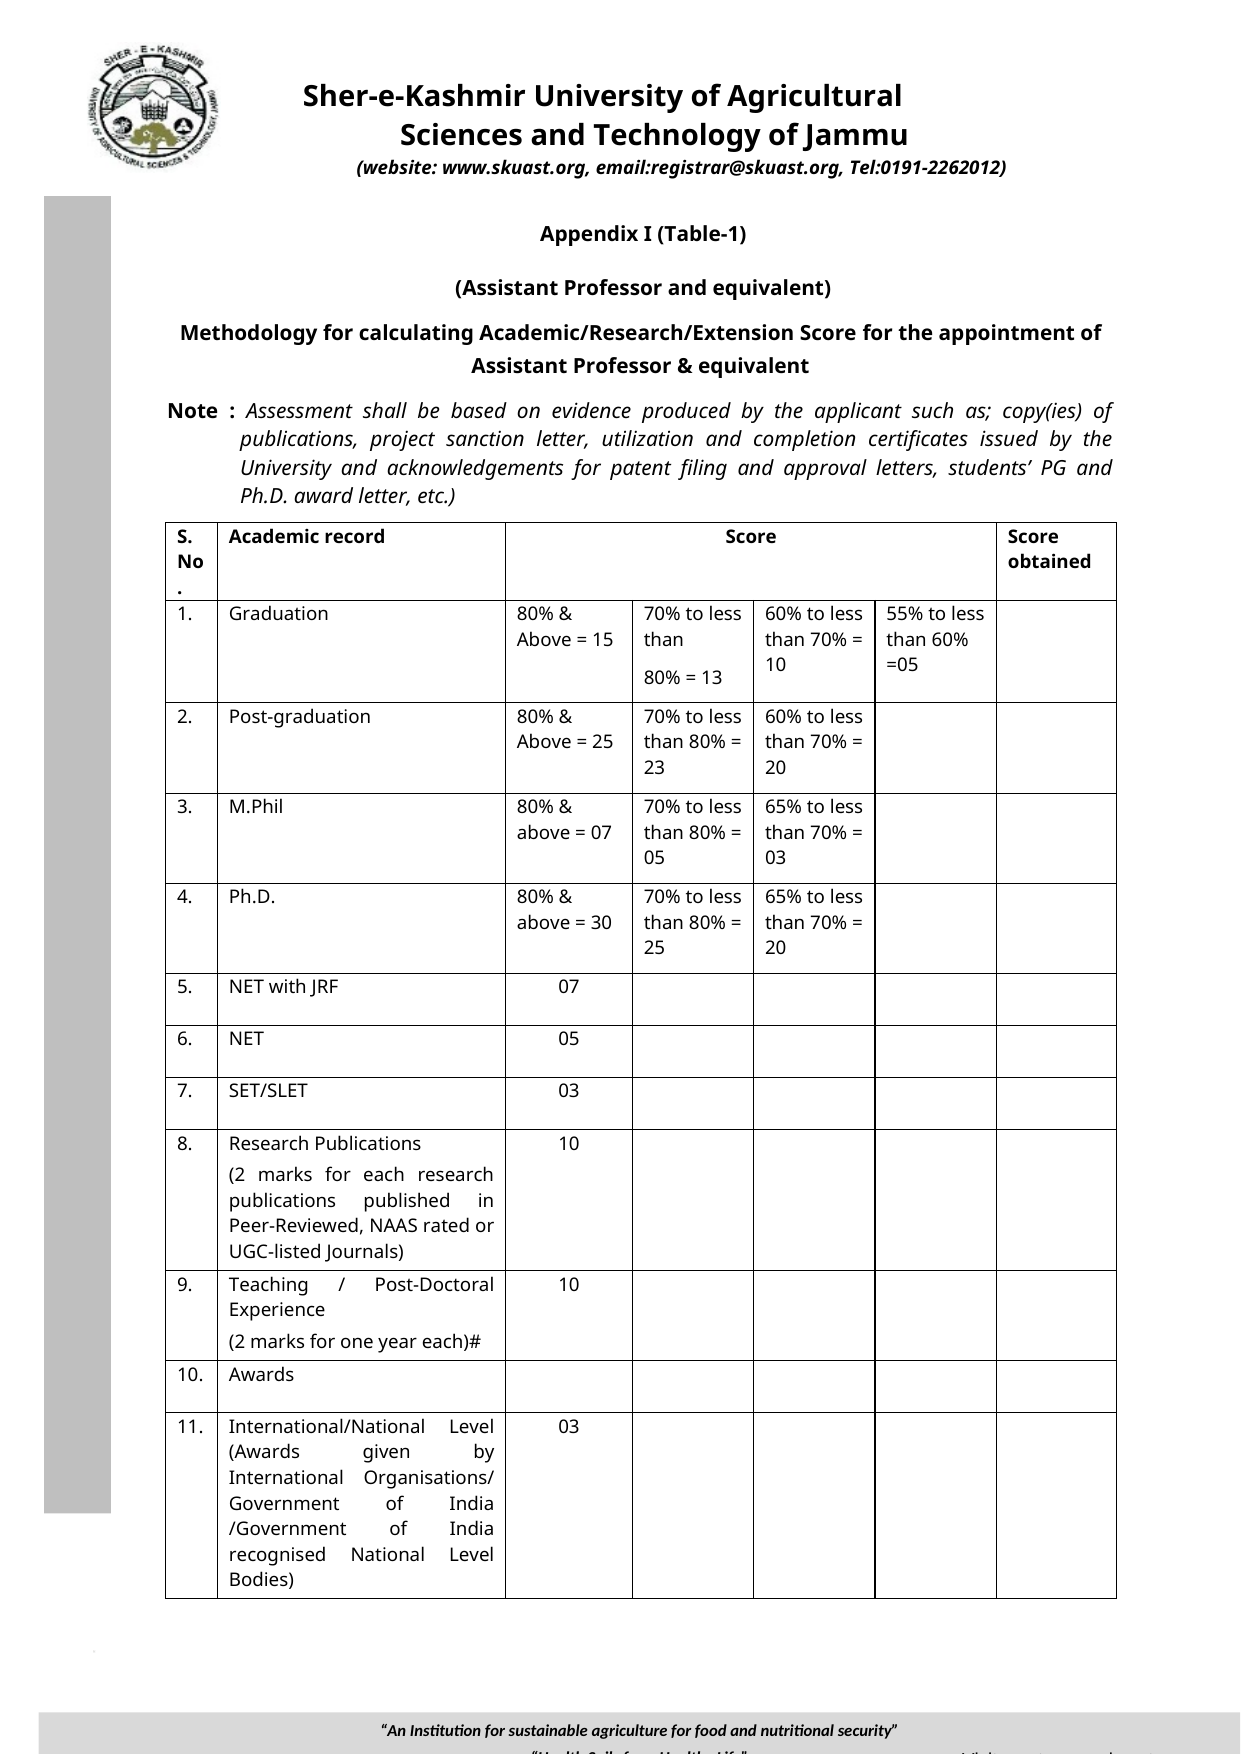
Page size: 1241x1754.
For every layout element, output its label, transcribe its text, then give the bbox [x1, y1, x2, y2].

table_cell [754, 1271, 874, 1360]
table_cell [876, 974, 996, 1025]
text Appendix I (Table-1) [540, 219, 1116, 248]
table_header S. No. [166, 523, 217, 600]
table_cell [876, 1361, 996, 1412]
table_cell [876, 1078, 996, 1129]
table_cell [997, 703, 1116, 792]
table_cell International/National Level (Awards given by International Organisations/ Government of India /Government of India recognised National Level Bodies) [218, 1413, 505, 1598]
table_cell M.Phil [218, 794, 505, 882]
table_cell [876, 884, 996, 973]
table_cell [997, 1026, 1116, 1077]
table_cell [754, 1130, 874, 1270]
table_cell Ph.D. [218, 884, 505, 973]
text Note : Assessment shall be based on evidence produced by the applicant such as; copy(ies) of publications, project sanction letter, utilization and completion certificates issued by the University and acknowledgements for patent filing and approval letters, students’ PG and Ph.D. award letter, etc.) [156, 396, 1116, 509]
table_cell 80% & Above = 25 [506, 703, 632, 792]
table_cell 80% & above = 30 [506, 884, 632, 973]
table_cell [166, 703, 217, 792]
table_cell NET [218, 1026, 505, 1077]
table_cell 60% to less than 70% = 20 [754, 703, 874, 792]
table_cell 10 [506, 1271, 632, 1360]
table_cell [633, 1026, 753, 1077]
table_cell [997, 974, 1116, 1025]
table_cell Awards [218, 1361, 505, 1412]
table_cell [166, 1078, 217, 1129]
table_cell [997, 884, 1116, 973]
table_cell Post-graduation [218, 703, 505, 792]
table_cell [754, 974, 874, 1025]
table_cell [166, 1026, 217, 1077]
table_cell 55% to less than 60% =05 [876, 601, 996, 702]
table_header Score [506, 523, 996, 600]
table_cell [633, 1078, 753, 1129]
table_cell 05 [506, 1026, 632, 1077]
table_cell 80% & Above = 15 [506, 601, 632, 702]
table_cell 65% to less than 70% = 20 [754, 884, 874, 973]
table_cell Teaching / Post-Doctoral Experience (2 marks for one year each)# [218, 1271, 505, 1360]
table_cell [876, 1413, 996, 1598]
table_cell [166, 884, 217, 973]
table_cell [754, 1026, 874, 1077]
table_cell [166, 1271, 217, 1360]
table_cell 70% to less than 80% = 05 [633, 794, 753, 882]
table_cell 65% to less than 70% = 03 [754, 794, 874, 882]
table_cell [876, 1271, 996, 1360]
table_cell [166, 601, 217, 702]
picture [83, 42, 221, 171]
table_cell 03 [506, 1078, 632, 1129]
table_cell [166, 794, 217, 882]
table_cell [997, 1078, 1116, 1129]
table_cell 03 [506, 1413, 632, 1598]
table_cell [876, 1026, 996, 1077]
table_cell [754, 1078, 874, 1129]
table_header Score obtained [997, 523, 1116, 600]
table_cell [754, 1413, 874, 1598]
table_cell [633, 1413, 753, 1598]
table_cell [633, 1130, 753, 1270]
table_cell SET/SLET [218, 1078, 505, 1129]
table_cell [633, 1271, 753, 1360]
table_cell 07 [506, 974, 632, 1025]
table_cell [633, 1361, 753, 1412]
table_cell [876, 794, 996, 882]
text Methodology for calculating Academic/Research/Extension Score for the appointment of Assistant Professor & equivalent [165, 318, 1116, 379]
table_cell [166, 1130, 217, 1270]
table_cell 70% to less than 80% = 23 [633, 703, 753, 792]
table_cell [166, 1413, 217, 1598]
table_cell [876, 1130, 996, 1270]
table_cell [506, 1361, 632, 1412]
table_cell [997, 1361, 1116, 1412]
table_cell [997, 1130, 1116, 1270]
table_cell [166, 974, 217, 1025]
table_cell [754, 1361, 874, 1412]
table_cell 10 [506, 1130, 632, 1270]
text (Assistant Professor and equivalent) [165, 273, 1116, 301]
table_cell [876, 703, 996, 792]
table_cell [997, 794, 1116, 882]
table_header Academic record [218, 523, 505, 600]
table_cell NET with JRF [218, 974, 505, 1025]
table_cell [166, 1361, 217, 1412]
table_cell [997, 1271, 1116, 1360]
table_cell 70% to less than 80% = 25 [633, 884, 753, 973]
table_cell Graduation [218, 601, 505, 702]
table_cell [633, 974, 753, 1025]
table_cell Research Publications (2 marks for each research publications published in Peer-Reviewed, NAAS rated or UGC-listed Journals) [218, 1130, 505, 1270]
table_cell [997, 1413, 1116, 1598]
table_cell 70% to less than 80% = 13 [633, 601, 753, 702]
table_cell 80% & above = 07 [506, 794, 632, 882]
table_cell [997, 601, 1116, 702]
table_cell 60% to less than 70% = 10 [754, 601, 874, 702]
